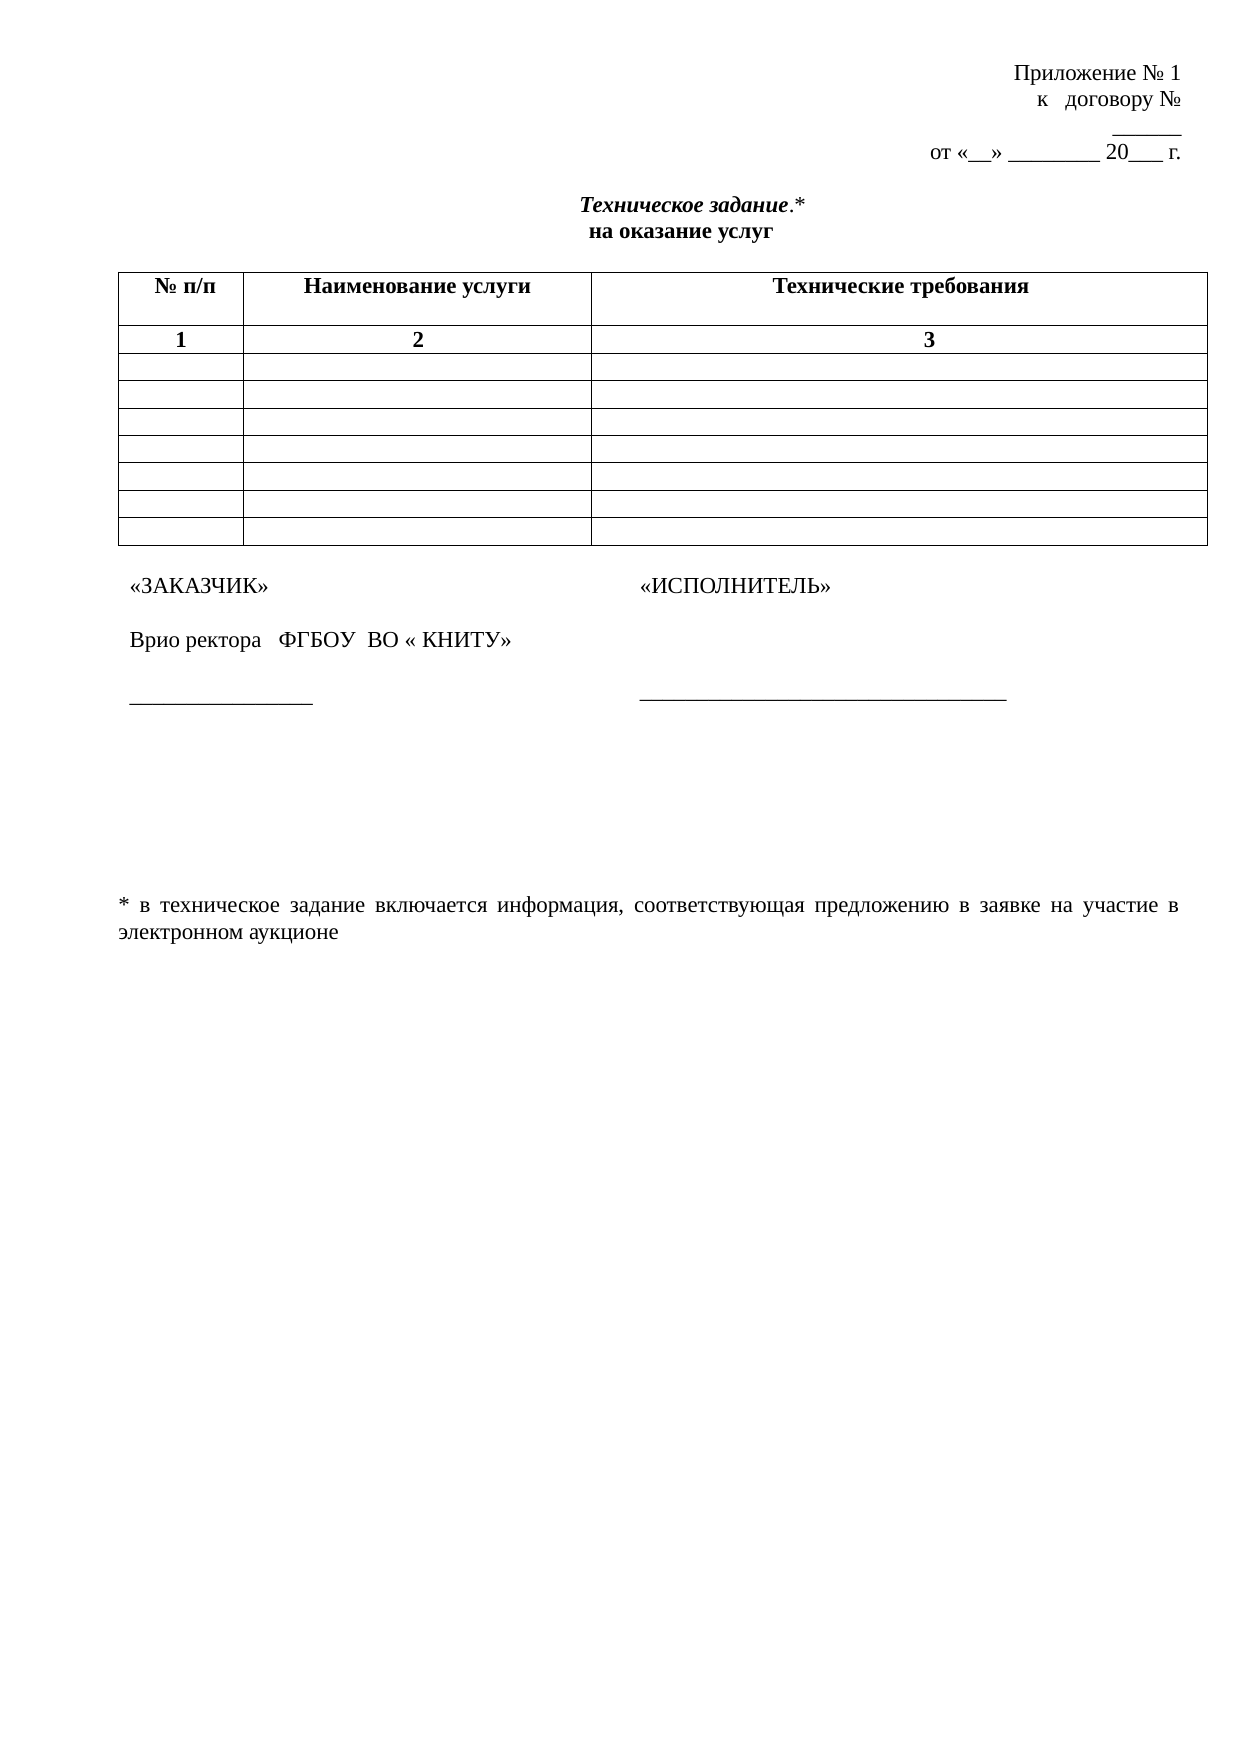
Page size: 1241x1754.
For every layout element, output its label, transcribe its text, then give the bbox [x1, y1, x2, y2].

table_cell [244, 518, 591, 544]
table_cell [119, 436, 243, 462]
table_header № п/п [119, 273, 243, 325]
table_header Технические требования [592, 273, 1207, 325]
table_cell 2 [244, 326, 591, 353]
table_cell [119, 381, 243, 407]
table_cell [119, 463, 243, 490]
text к договору № ______ [118, 85, 1181, 138]
table_cell [244, 463, 591, 490]
table_cell [592, 463, 1207, 490]
table_cell [244, 381, 591, 407]
text Приложение № 1 [118, 59, 1181, 85]
table_header Наименование услуги [244, 273, 591, 325]
table_cell [592, 409, 1207, 435]
table_cell [244, 491, 591, 517]
table_cell [244, 354, 591, 380]
table_cell [592, 436, 1207, 462]
table_cell [592, 381, 1207, 407]
table_cell [592, 354, 1207, 380]
text * в техническое задание включается информация, соответствующая предложению в заявке на участие в электронном аукционе [118, 891, 1181, 944]
table_cell [244, 409, 591, 435]
table_cell [119, 409, 243, 435]
text Техническое задание.* [118, 191, 1181, 217]
table_header «ЗАКАЗЧИК» Врио ректора ФГБОУ ВО « КНИТУ» ________________ [118, 572, 628, 707]
table_header «ИСПОЛНИТЕЛЬ» ________________________________ [628, 572, 1181, 707]
text от «__» ________ 20___ г. [118, 138, 1181, 164]
table_cell 3 [592, 326, 1207, 353]
table_cell [244, 436, 591, 462]
table_cell [592, 518, 1207, 544]
table_cell [119, 354, 243, 380]
table_cell [119, 491, 243, 517]
table_cell 1 [119, 326, 243, 353]
text на оказание услуг [118, 217, 1181, 243]
table_cell [119, 518, 243, 544]
table_cell [592, 491, 1207, 517]
